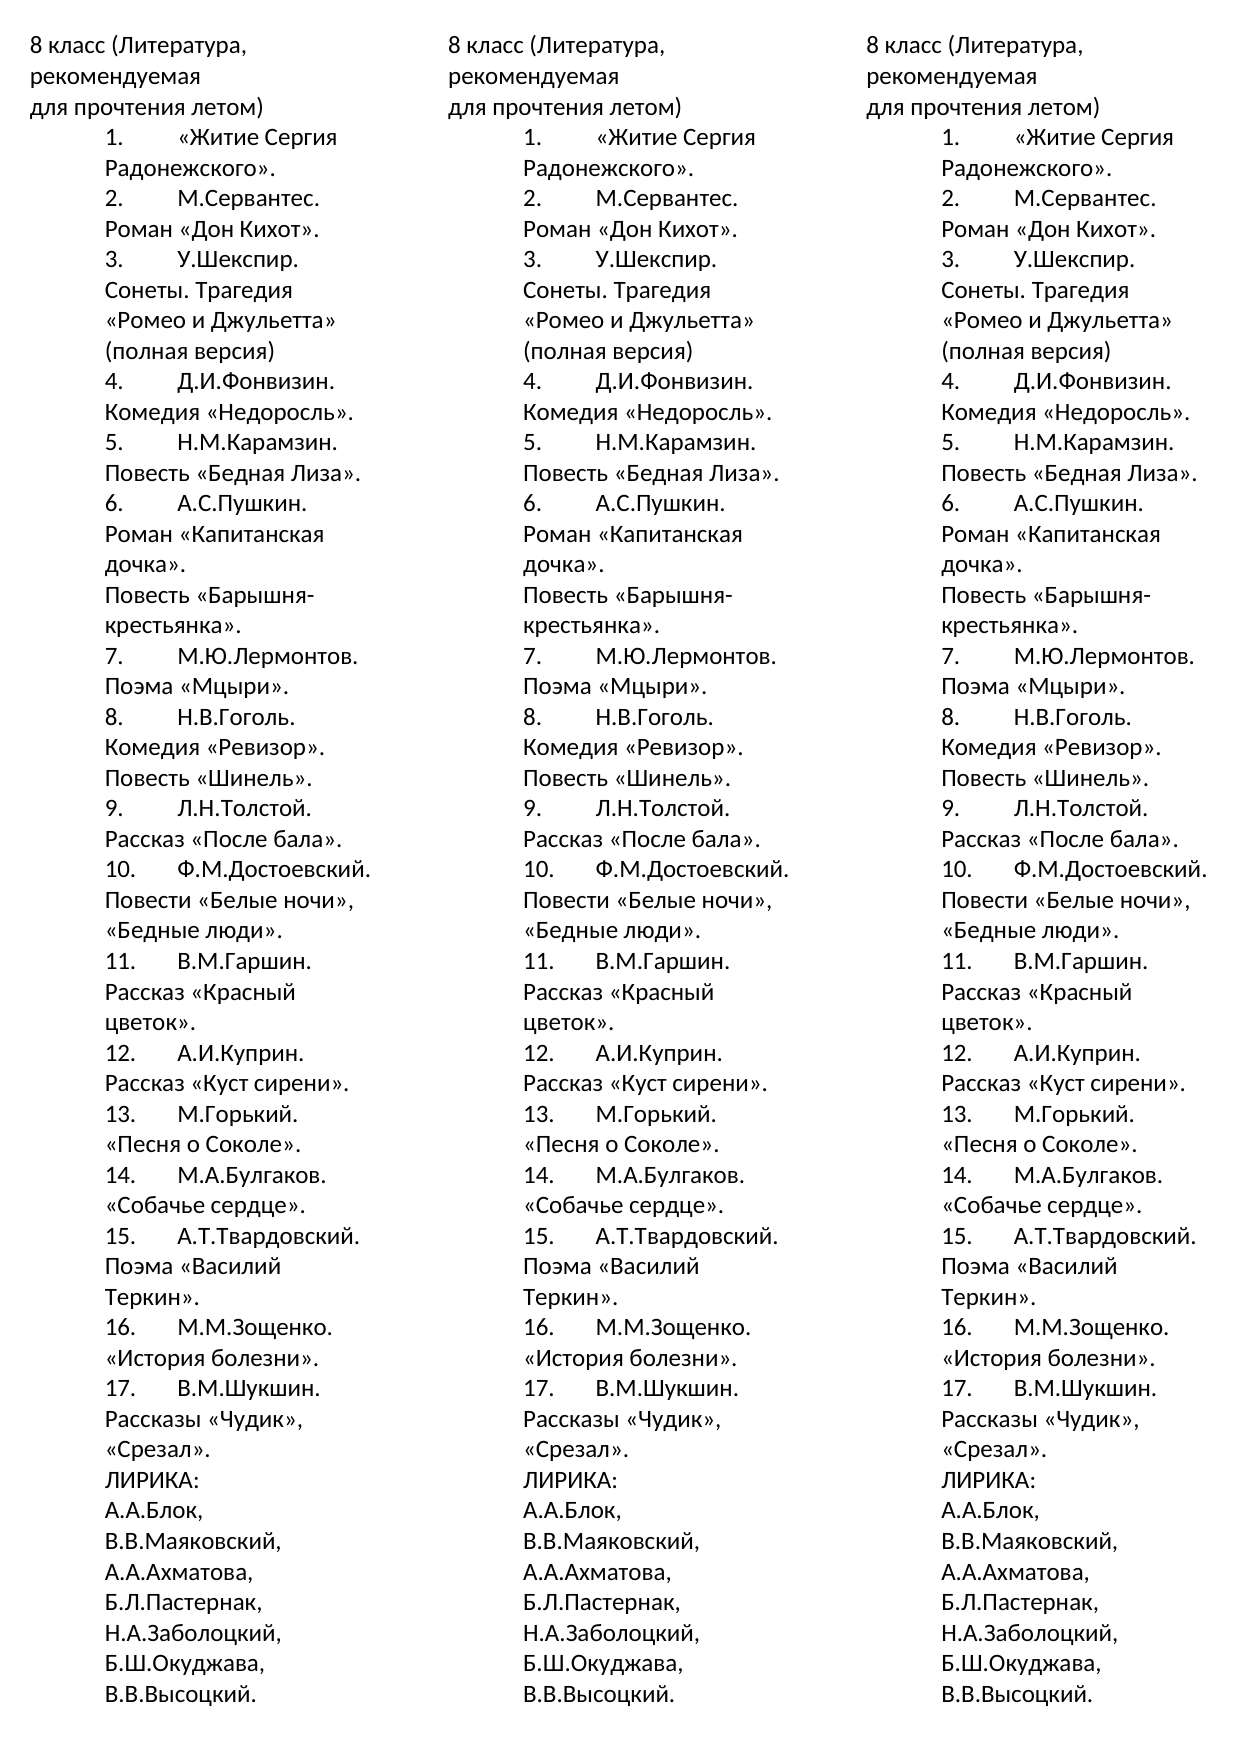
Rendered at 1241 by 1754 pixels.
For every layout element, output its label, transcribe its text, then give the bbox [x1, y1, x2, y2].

list Н.В.Гоголь. Комедия «Ревизор». [523, 701, 792, 762]
list М.Горький. «Песня о Соколе». [104, 1098, 374, 1159]
list А.Т.Твардовский. Поэма «Василий Теркин». [523, 1220, 792, 1311]
list Б.Л.Пастернак, [523, 1586, 792, 1617]
list Н.А.Заболоцкий, [104, 1617, 374, 1647]
list М.Горький. «Песня о Соколе». [523, 1098, 792, 1159]
text 8 класс (Литература, рекомендуемая [29, 29, 374, 91]
list А.С.Пушкин. Роман «Капитанская дочка». [523, 487, 792, 579]
list «Ромео и Джульетта» (полная версия) [523, 304, 792, 365]
list А.А.Ахматова, [941, 1556, 1211, 1586]
list А.А.Блок, [941, 1494, 1211, 1525]
list В.М.Гаршин. Рассказ «Красный цветок». [523, 945, 792, 1037]
list М.М.Зощенко. «История болезни». [941, 1311, 1211, 1372]
list В.М.Шукшин. Рассказы «Чудик», «Срезал». [104, 1372, 374, 1464]
list А.Т.Твардовский. Поэма «Василий Теркин». [941, 1220, 1211, 1311]
list М.Ю.Лермонтов. Поэма «Мцыри». [941, 640, 1211, 701]
text для прочтения летом) [29, 91, 374, 121]
list «Бедные люди». [104, 915, 374, 945]
list В.М.Гаршин. Рассказ «Красный цветок». [941, 945, 1211, 1037]
list А.С.Пушкин. Роман «Капитанская дочка». [104, 487, 374, 579]
list В.В.Высоцкий. [941, 1678, 1211, 1708]
list В.М.Шукшин. Рассказы «Чудик», «Срезал». [523, 1372, 792, 1464]
list Н.М.Карамзин. Повесть «Бедная Лиза». [941, 426, 1211, 487]
list М.А.Булгаков. «Собачье сердце». [104, 1159, 374, 1220]
list ЛИРИКА: [941, 1464, 1211, 1494]
list Д.И.Фонвизин. Комедия «Недоросль». [941, 365, 1211, 426]
list М.Ю.Лермонтов. Поэма «Мцыри». [523, 640, 792, 701]
text для прочтения летом) [448, 91, 792, 121]
list «Ромео и Джульетта» (полная версия) [941, 304, 1211, 365]
list М.Горький. «Песня о Соколе». [941, 1098, 1211, 1159]
list А.Т.Твардовский. Поэма «Василий Теркин». [104, 1220, 374, 1311]
list В.В.Маяковский, [941, 1525, 1211, 1556]
list Н.А.Заболоцкий, [523, 1617, 792, 1647]
list Б.Л.Пастернак, [104, 1586, 374, 1617]
list М.М.Зощенко. «История болезни». [104, 1311, 374, 1372]
list М.Ю.Лермонтов. Поэма «Мцыри». [104, 640, 374, 701]
list Ф.М.Достоевский. Повести «Белые ночи», [523, 854, 792, 915]
list М.Сервантес. Роман «Дон Кихот». [523, 182, 792, 243]
list Н.М.Карамзин. Повесть «Бедная Лиза». [104, 426, 374, 487]
list Ф.М.Достоевский. Повести «Белые ночи», [941, 854, 1211, 915]
list В.В.Маяковский, [104, 1525, 374, 1556]
list Б.Л.Пастернак, [941, 1586, 1211, 1617]
list А.А.Ахматова, [523, 1556, 792, 1586]
list «Бедные люди». [523, 915, 792, 945]
list Н.М.Карамзин. Повесть «Бедная Лиза». [523, 426, 792, 487]
list «Житие Сергия Радонежского». [941, 121, 1211, 182]
list ЛИРИКА: [104, 1464, 374, 1494]
list Д.И.Фонвизин. Комедия «Недоросль». [523, 365, 792, 426]
list Повесть «Шинель». [104, 762, 374, 793]
list Л.Н.Толстой. Рассказ «После бала». [104, 793, 374, 854]
list ЛИРИКА: [523, 1464, 792, 1494]
list Повесть «Барышня-крестьянка». [941, 579, 1211, 640]
list У.Шекспир. Сонеты. Трагедия [523, 243, 792, 304]
list Н.А.Заболоцкий, [941, 1617, 1211, 1647]
list А.И.Куприн. Рассказ «Куст сирени». [104, 1037, 374, 1098]
list В.В.Высоцкий. [104, 1678, 374, 1708]
list В.В.Высоцкий. [523, 1678, 792, 1708]
list Б.Ш.Окуджава, [104, 1647, 374, 1678]
list «Житие Сергия Радонежского». [523, 121, 792, 182]
list М.А.Булгаков. «Собачье сердце». [941, 1159, 1211, 1220]
list Д.И.Фонвизин. Комедия «Недоросль». [104, 365, 374, 426]
list «Бедные люди». [941, 915, 1211, 945]
list М.А.Булгаков. «Собачье сердце». [523, 1159, 792, 1220]
list Повесть «Барышня-крестьянка». [523, 579, 792, 640]
list А.А.Ахматова, [104, 1556, 374, 1586]
list «Житие Сергия Радонежского». [104, 121, 374, 182]
list У.Шекспир. Сонеты. Трагедия [941, 243, 1211, 304]
list Повесть «Шинель». [523, 762, 792, 793]
list М.Сервантес. Роман «Дон Кихот». [941, 182, 1211, 243]
list В.М.Шукшин. Рассказы «Чудик», «Срезал». [941, 1372, 1211, 1464]
list М.М.Зощенко. «История болезни». [523, 1311, 792, 1372]
list «Ромео и Джульетта» (полная версия) [104, 304, 374, 365]
list В.М.Гаршин. Рассказ «Красный цветок». [104, 945, 374, 1037]
list В.В.Маяковский, [523, 1525, 792, 1556]
list А.А.Блок, [523, 1494, 792, 1525]
list Б.Ш.Окуджава, [941, 1647, 1211, 1678]
list Н.В.Гоголь. Комедия «Ревизор». [104, 701, 374, 762]
list Ф.М.Достоевский. Повести «Белые ночи», [104, 854, 374, 915]
list Повесть «Барышня-крестьянка». [104, 579, 374, 640]
list Повесть «Шинель». [941, 762, 1211, 793]
list Б.Ш.Окуджава, [523, 1647, 792, 1678]
list Л.Н.Толстой. Рассказ «После бала». [941, 793, 1211, 854]
text для прочтения летом) [866, 91, 1211, 121]
list А.А.Блок, [104, 1494, 374, 1525]
list А.И.Куприн. Рассказ «Куст сирени». [523, 1037, 792, 1098]
list А.С.Пушкин. Роман «Капитанская дочка». [941, 487, 1211, 579]
list У.Шекспир. Сонеты. Трагедия [104, 243, 374, 304]
list Л.Н.Толстой. Рассказ «После бала». [523, 793, 792, 854]
text 8 класс (Литература, рекомендуемая [448, 29, 792, 91]
list М.Сервантес. Роман «Дон Кихот». [104, 182, 374, 243]
list А.И.Куприн. Рассказ «Куст сирени». [941, 1037, 1211, 1098]
list Н.В.Гоголь. Комедия «Ревизор». [941, 701, 1211, 762]
text 8 класс (Литература, рекомендуемая [866, 29, 1211, 91]
